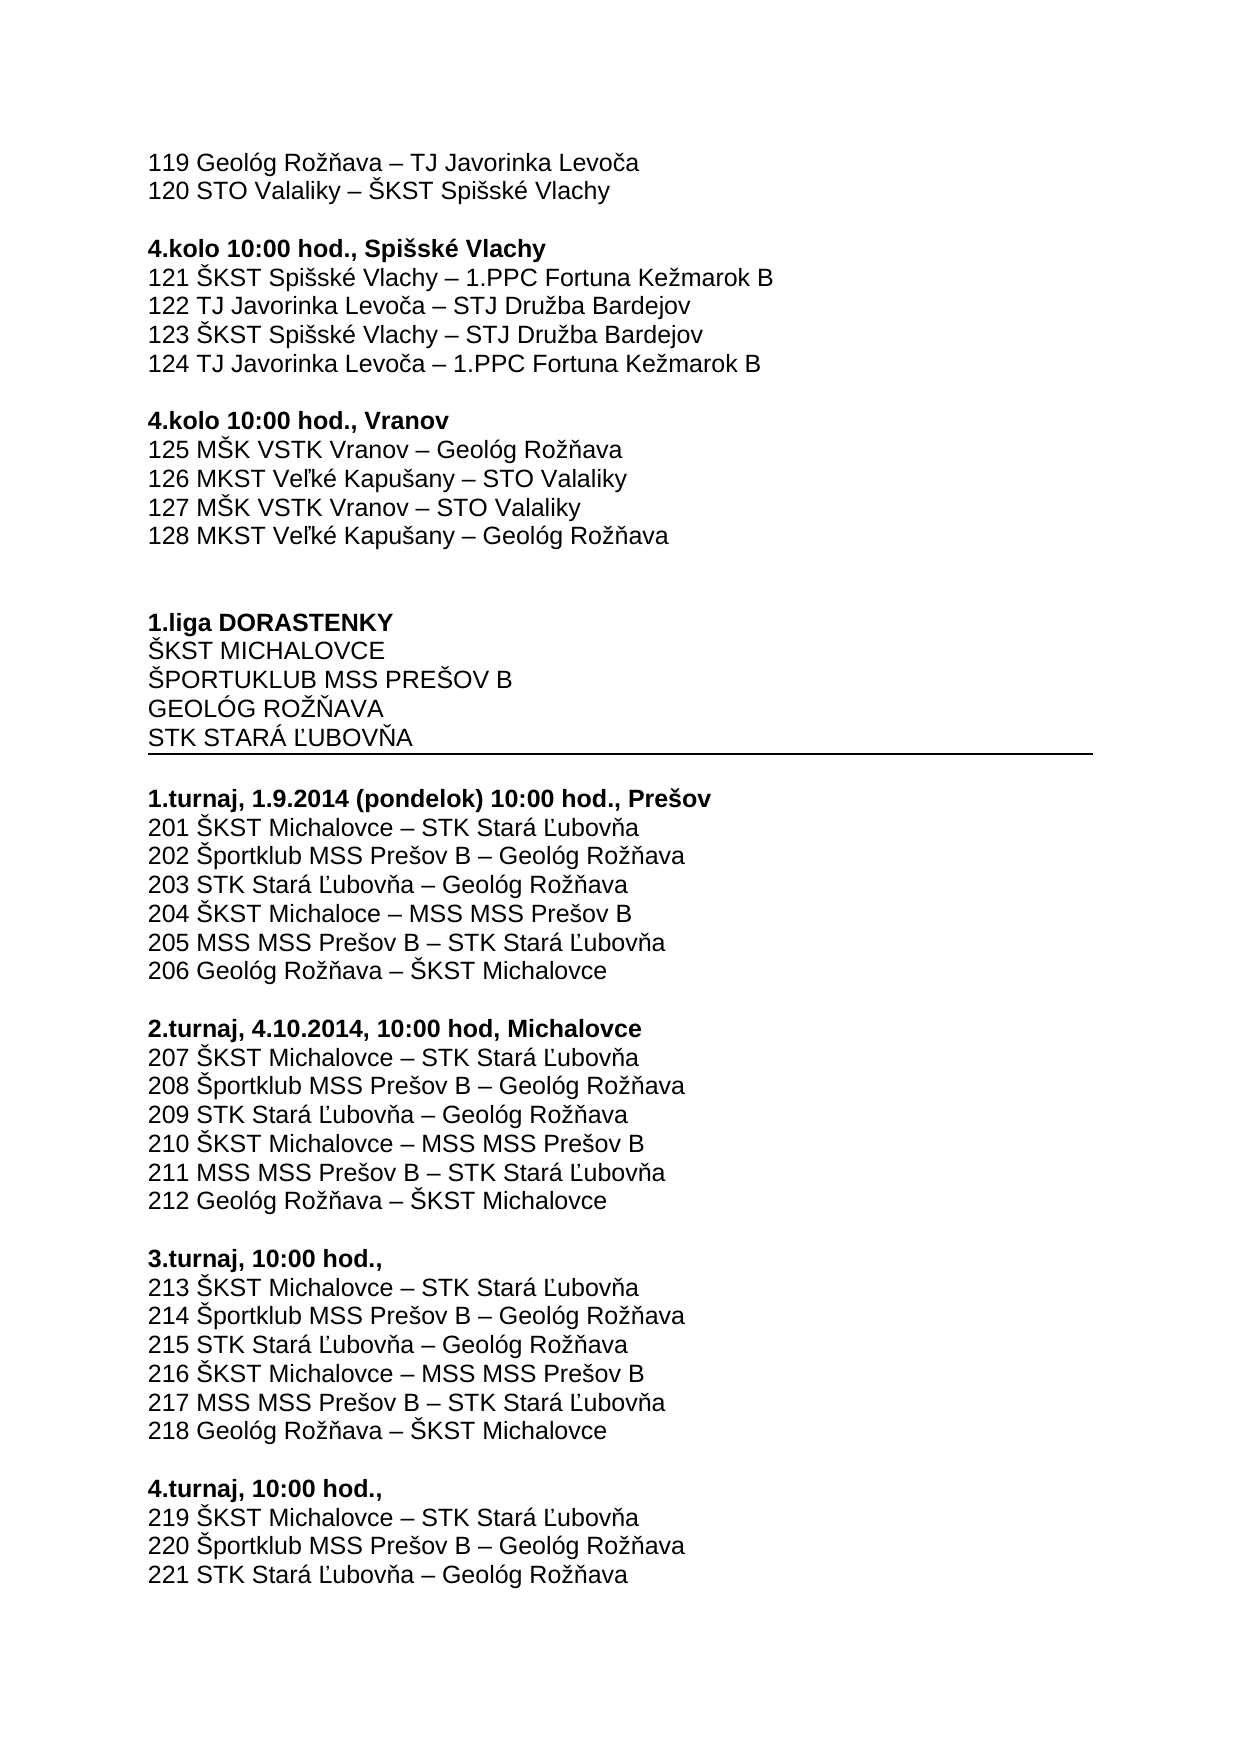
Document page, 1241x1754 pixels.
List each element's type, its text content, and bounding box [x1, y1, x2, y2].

text 3.turnaj, 10:00 hod., [148, 1244, 1093, 1272]
text 205 MSS MSS Prešov B – STK Stará Ľubovňa [148, 927, 1093, 956]
text 123 ŠKST Spišské Vlachy – STJ Družba Bardejov [148, 320, 1093, 349]
text 220 Športklub MSS Prešov B – Geológ Rožňava [148, 1531, 1093, 1560]
text 119 Geológ Rožňava – TJ Javorinka Levoča [148, 148, 1093, 176]
text 4.kolo 10:00 hod., Vranov [148, 406, 1093, 435]
text 214 Športklub MSS Prešov B – Geológ Rožňava [148, 1301, 1093, 1330]
text 203 STK Stará Ľubovňa – Geológ Rožňava [148, 870, 1093, 899]
text 207 ŠKST Michalovce – STK Stará Ľubovňa [148, 1042, 1093, 1071]
text 204 ŠKST Michaloce – MSS MSS Prešov B [148, 899, 1093, 927]
text 219 ŠKST Michalovce – STK Stará Ľubovňa [148, 1502, 1093, 1531]
text 4.turnaj, 10:00 hod., [148, 1474, 1093, 1502]
text 211 MSS MSS Prešov B – STK Stará Ľubovňa [148, 1157, 1093, 1186]
text 122 TJ Javorinka Levoča – STJ Družba Bardejov [148, 291, 1093, 320]
text 210 ŠKST Michalovce – MSS MSS Prešov B [148, 1129, 1093, 1157]
text 4.kolo 10:00 hod., Spišské Vlachy [148, 234, 1093, 263]
text 202 Športklub MSS Prešov B – Geológ Rožňava [148, 841, 1093, 870]
text 208 Športklub MSS Prešov B – Geológ Rožňava [148, 1071, 1093, 1100]
text 209 STK Stará Ľubovňa – Geológ Rožňava [148, 1100, 1093, 1129]
text 212 Geológ Rožňava – ŠKST Michalovce [148, 1186, 1093, 1215]
text 1.turnaj, 1.9.2014 (pondelok) 10:00 hod., Prešov [148, 784, 1093, 812]
text 128 MKST Veľké Kapušany – Geológ Rožňava [148, 521, 1093, 550]
text 127 MŠK VSTK Vranov – STO Valaliky [148, 493, 1093, 521]
text 2.turnaj, 4.10.2014, 10:00 hod, Michalovce [148, 1014, 1093, 1042]
text 218 Geológ Rožňava – ŠKST Michalovce [148, 1416, 1093, 1445]
text ŠPORTUKLUB MSS PREŠOV B [148, 665, 1093, 694]
text 206 Geológ Rožňava – ŠKST Michalovce [148, 956, 1093, 985]
text 121 ŠKST Spišské Vlachy – 1.PPC Fortuna Kežmarok B [148, 263, 1093, 291]
text 126 MKST Veľké Kapušany – STO Valaliky [148, 464, 1093, 493]
text 215 STK Stará Ľubovňa – Geológ Rožňava [148, 1330, 1093, 1359]
text 125 MŠK VSTK Vranov – Geológ Rožňava [148, 435, 1093, 464]
text 1.liga DORASTENKY [148, 608, 1093, 636]
text 216 ŠKST Michalovce – MSS MSS Prešov B [148, 1359, 1093, 1387]
text ŠKST MICHALOVCE [148, 636, 1093, 665]
text 124 TJ Javorinka Levoča – 1.PPC Fortuna Kežmarok B [148, 349, 1093, 378]
text 221 STK Stará Ľubovňa – Geológ Rožňava [148, 1560, 1093, 1589]
text GEOLÓG ROŽŇAVA [148, 694, 1093, 723]
text 120 STO Valaliky – ŠKST Spišské Vlachy [148, 176, 1093, 205]
text 213 ŠKST Michalovce – STK Stará Ľubovňa [148, 1272, 1093, 1301]
text STK STARÁ ĽUBOVŇA [148, 723, 1093, 753]
text 201 ŠKST Michalovce – STK Stará Ľubovňa [148, 812, 1093, 841]
text 217 MSS MSS Prešov B – STK Stará Ľubovňa [148, 1387, 1093, 1416]
